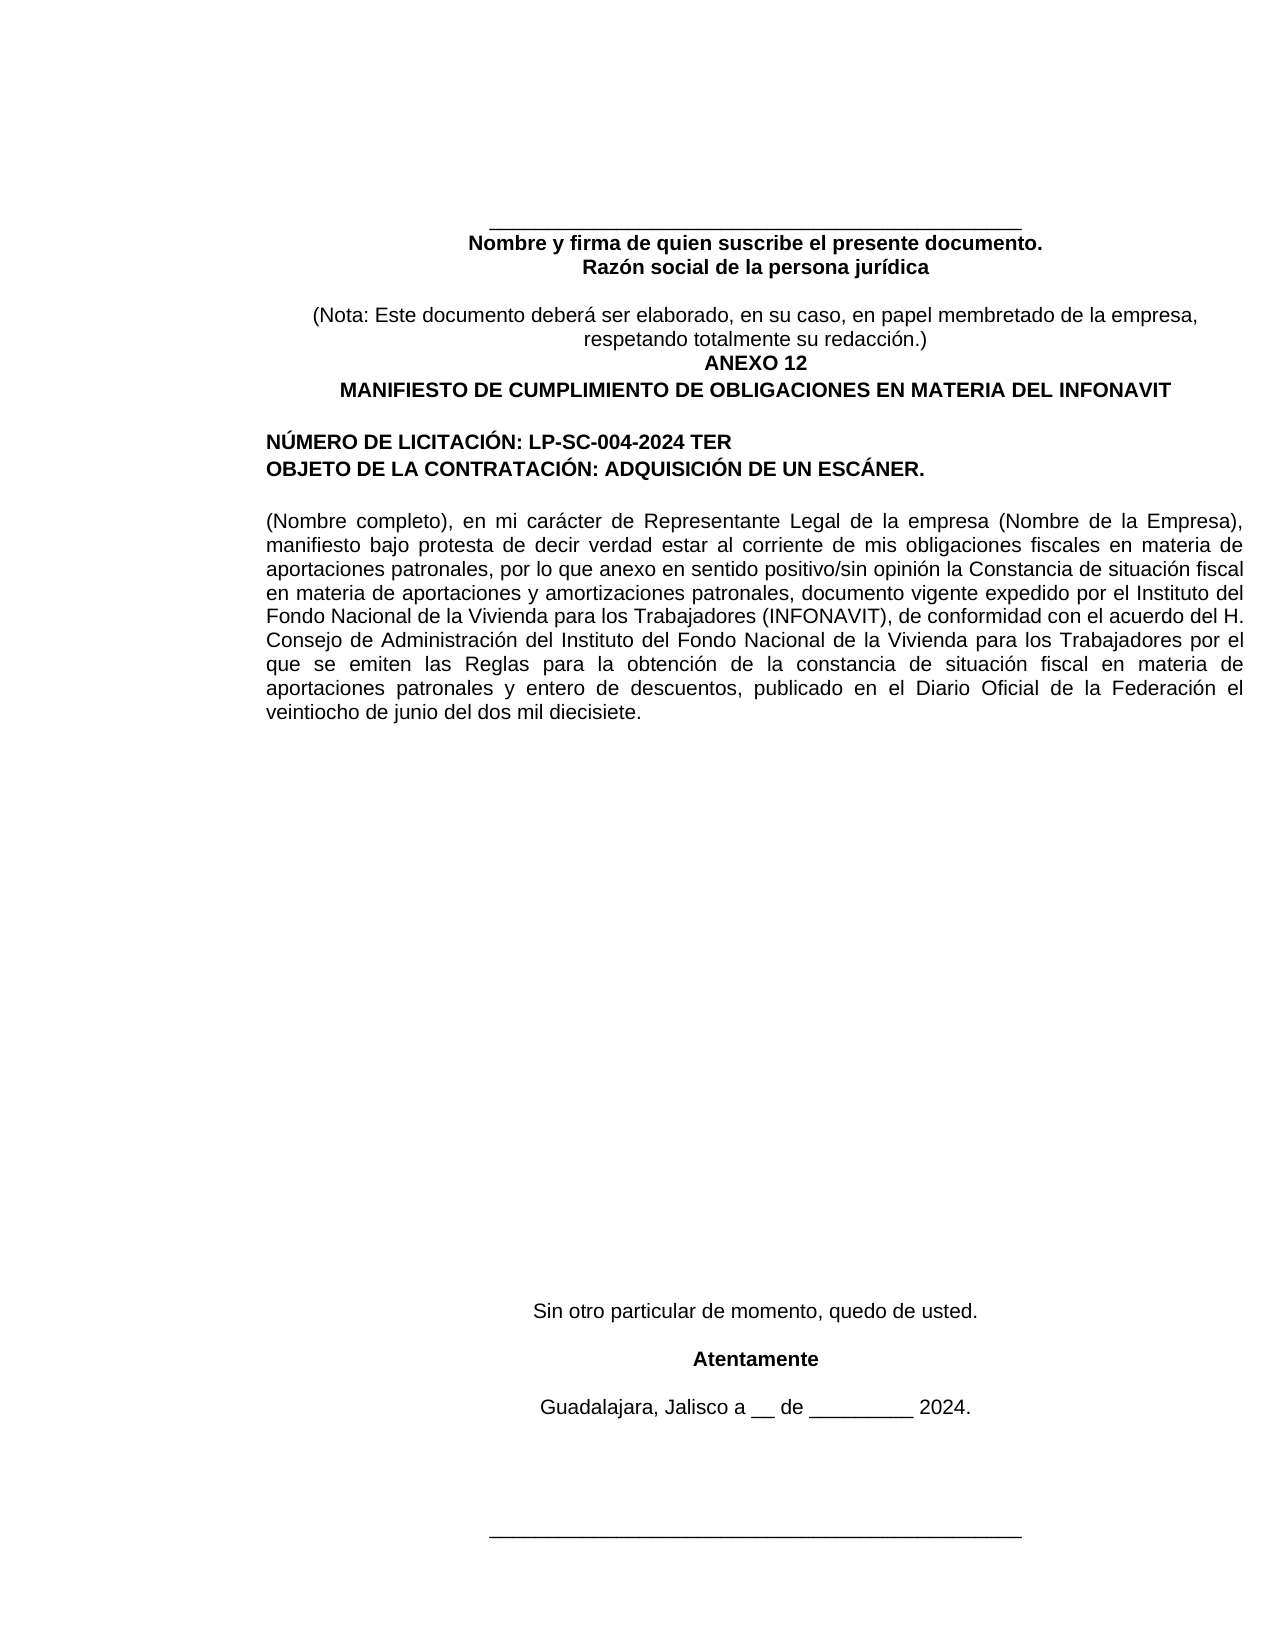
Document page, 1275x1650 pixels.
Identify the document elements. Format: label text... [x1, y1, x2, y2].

text (Nota: Este documento deberá ser elaborado, en su caso, en papel membretado de la empresa, respetando totalmente su redacción.) [266, 303, 1245, 351]
text NÚMERO DE LICITACIÓN: LP-SC-004-2024 TER [266, 429, 1247, 453]
text Atentamente [266, 1347, 1245, 1371]
text ______________________________________________ [266, 207, 1245, 231]
text MANIFIESTO DE CUMPLIMIENTO DE OBLIGACIONES EN MATERIA DEL INFONAVIT [266, 378, 1245, 402]
text ANEXO 12 [266, 351, 1245, 374]
text (Nombre completo), en mi carácter de Representante Legal de la empresa (Nombre de la Empresa), manifiesto bajo protesta de decir verdad estar al corriente de mis obligaciones fiscales en materia de aportaciones patronales, por lo que anexo en sentido positivo/sin opinión la Constancia de situación fiscal en materia de aportaciones y amortizaciones patronales, documento vigente expedido por el Instituto del Fondo Nacional de la Vivienda para los Trabajadores (INFONAVIT), de conformidad con el acuerdo del H. Consejo de Administración del Instituto del Fondo Nacional de la Vivienda para los Trabajadores por el que se emiten las Reglas para la obtención de la constancia de situación fiscal en materia de aportaciones patronales y entero de descuentos, publicado en el Diario Oficial de la Federación el veintiocho de junio del dos mil diecisiete. [266, 508, 1245, 724]
text Razón social de la persona jurídica [266, 255, 1245, 279]
text OBJETO DE LA CONTRATACIÓN: ADQUISICIÓN DE UN ESCÁNER. [266, 457, 1247, 481]
text Sin otro particular de momento, quedo de usted. [266, 1299, 1245, 1323]
text ______________________________________________ [266, 1515, 1245, 1539]
text Guadalajara, Jalisco a __ de _________ 2024. [266, 1395, 1245, 1419]
text Nombre y firma de quien suscribe el presente documento. [266, 231, 1245, 255]
